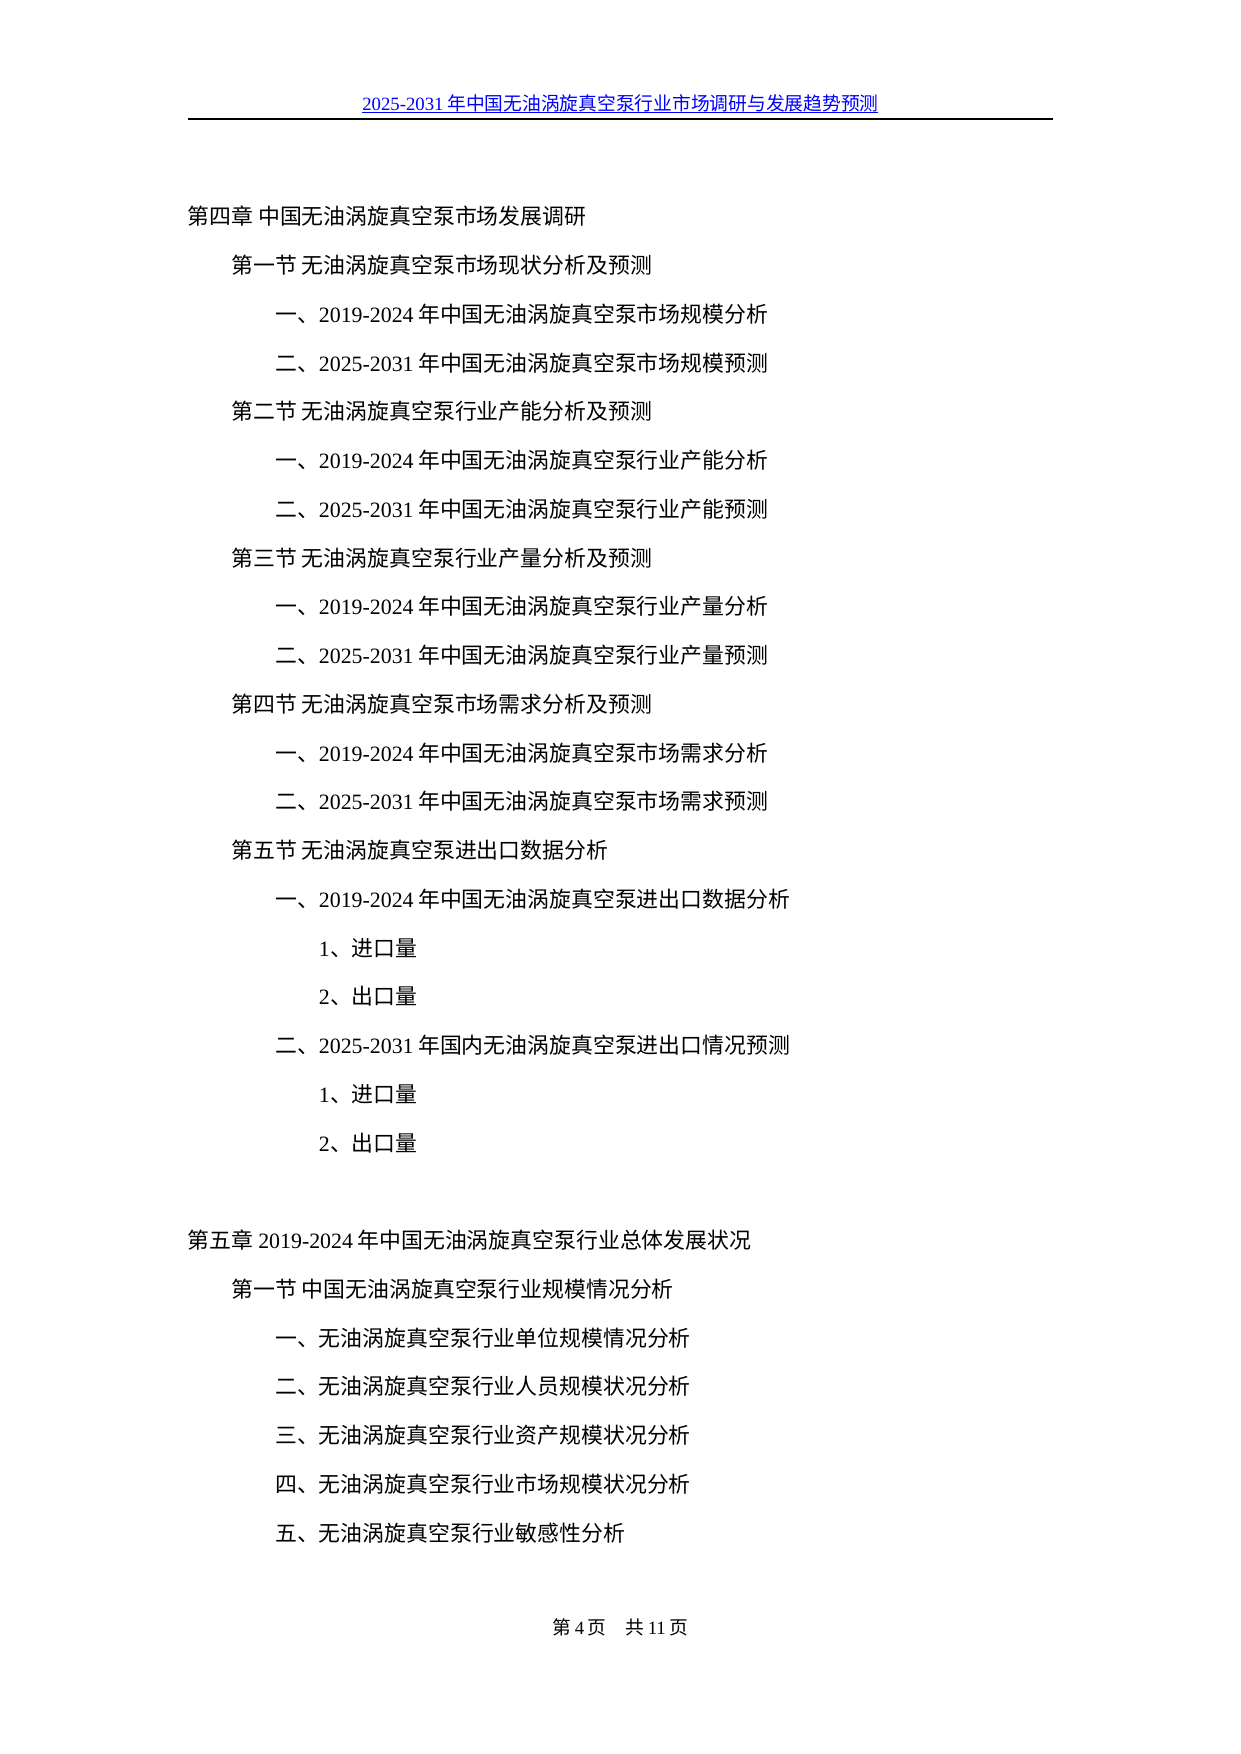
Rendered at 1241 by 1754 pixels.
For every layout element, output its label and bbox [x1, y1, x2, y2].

text [187, 150, 1053, 1548]
